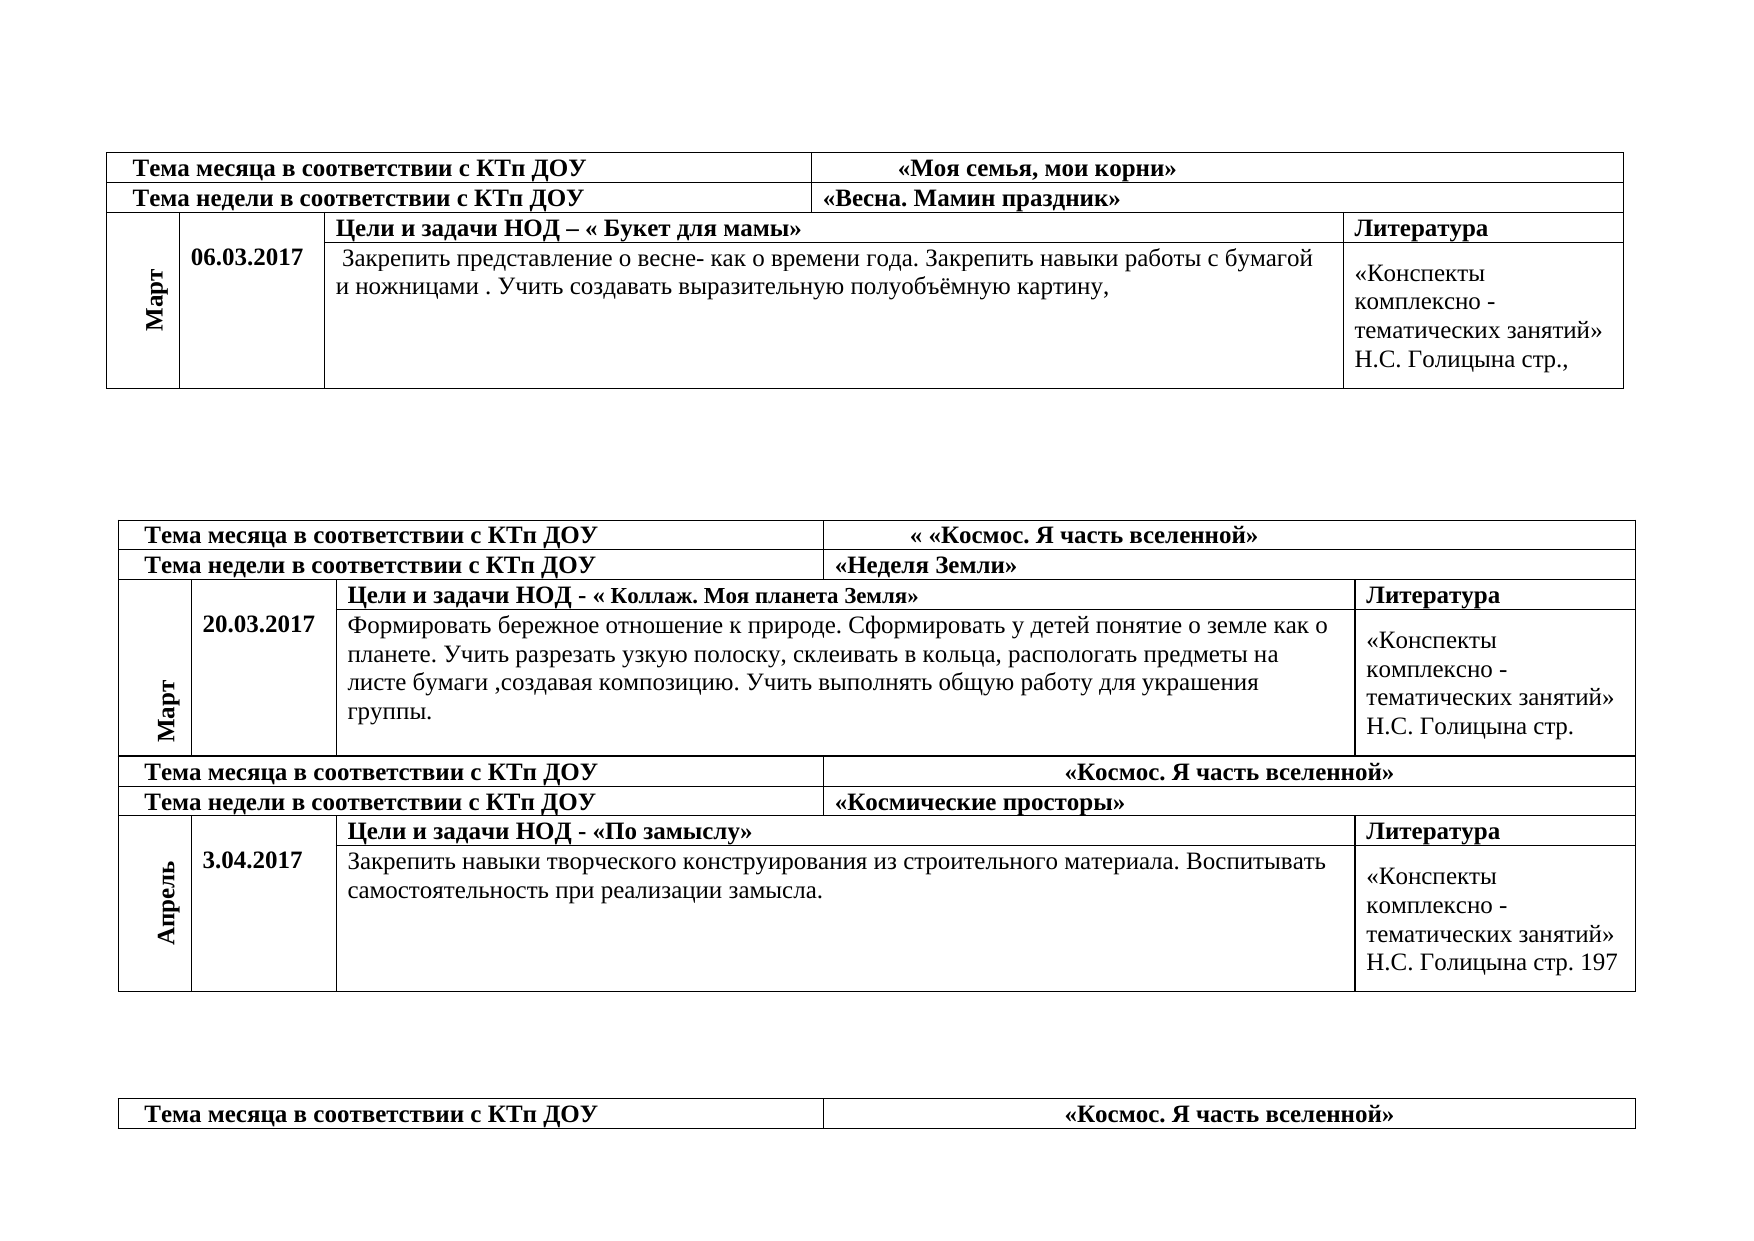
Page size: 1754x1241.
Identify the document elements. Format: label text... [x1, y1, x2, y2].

table_cell 3.04.2017 [192, 816, 336, 991]
table_cell Закрепить навыки творческого конструирования из строительного материала. Воспитывать самостоятельность при реализации замысла. [337, 846, 1354, 991]
table_cell «Конспекты комплексно - тематических занятий» Н.С. Голицына стр., [1344, 243, 1623, 387]
table_cell «Космические просторы» [824, 787, 1635, 815]
table_cell «Неделя Земли» [824, 550, 1635, 579]
table_cell Цели и задачи НОД – « Букет для мамы» [325, 213, 1343, 242]
table_cell «Конспекты комплексно - тематических занятий» Н.С. Голицына стр. 197 [1356, 846, 1635, 991]
table_header « «Космос. Я часть вселенной» [824, 521, 1635, 549]
table_cell Тема недели в соответствии с КТп ДОУ [119, 787, 823, 815]
table_header Тема месяца в соответствии с КТп ДОУ [119, 1099, 823, 1128]
table_cell Литература [1356, 816, 1635, 845]
table_cell Цели и задачи НОД - « Коллаж. Моя планета Земля» [337, 580, 1354, 609]
table_cell «Конспекты комплексно - тематических занятий» Н.С. Голицына стр. [1356, 610, 1635, 755]
table_header Тема месяца в соответствии с КТп ДОУ [107, 153, 811, 182]
table_cell «Весна. Мамин праздник» [812, 183, 1623, 212]
table_cell 06.03.2017 [180, 213, 324, 387]
table_cell Март [107, 213, 179, 387]
table_cell Тема недели в соответствии с КТп ДОУ [107, 183, 811, 212]
table_cell Апрель [119, 816, 191, 991]
table_header «Моя семья, мои корни» [812, 153, 1623, 182]
table_header Тема месяца в соответствии с КТп ДОУ [119, 757, 823, 786]
table_cell Март [119, 580, 191, 755]
table_cell 20.03.2017 [192, 580, 336, 755]
table_cell Литература [1356, 580, 1635, 609]
table_header «Космос. Я часть вселенной» [824, 1099, 1635, 1128]
table_cell Тема недели в соответствии с КТп ДОУ [119, 550, 823, 579]
table_cell Литература [1344, 213, 1623, 242]
table_cell Формировать бережное отношение к природе. Сформировать у детей понятие о земле как о планете. Учить разрезать узкую полоску, склеивать в кольца, распологать предметы на листе бумаги ,создавая композицию. Учить выполнять общую работу для украшения группы. [337, 610, 1354, 755]
table_header Тема месяца в соответствии с КТп ДОУ [119, 521, 823, 549]
table_cell Закрепить представление о весне- как о времени года. Закрепить навыки работы с бумагой и ножницами . Учить создавать выразительную полуобъёмную картину, [325, 243, 1343, 387]
table_header «Космос. Я часть вселенной» [824, 757, 1635, 786]
table_cell Цели и задачи НОД - «По замыслу» [337, 816, 1354, 845]
